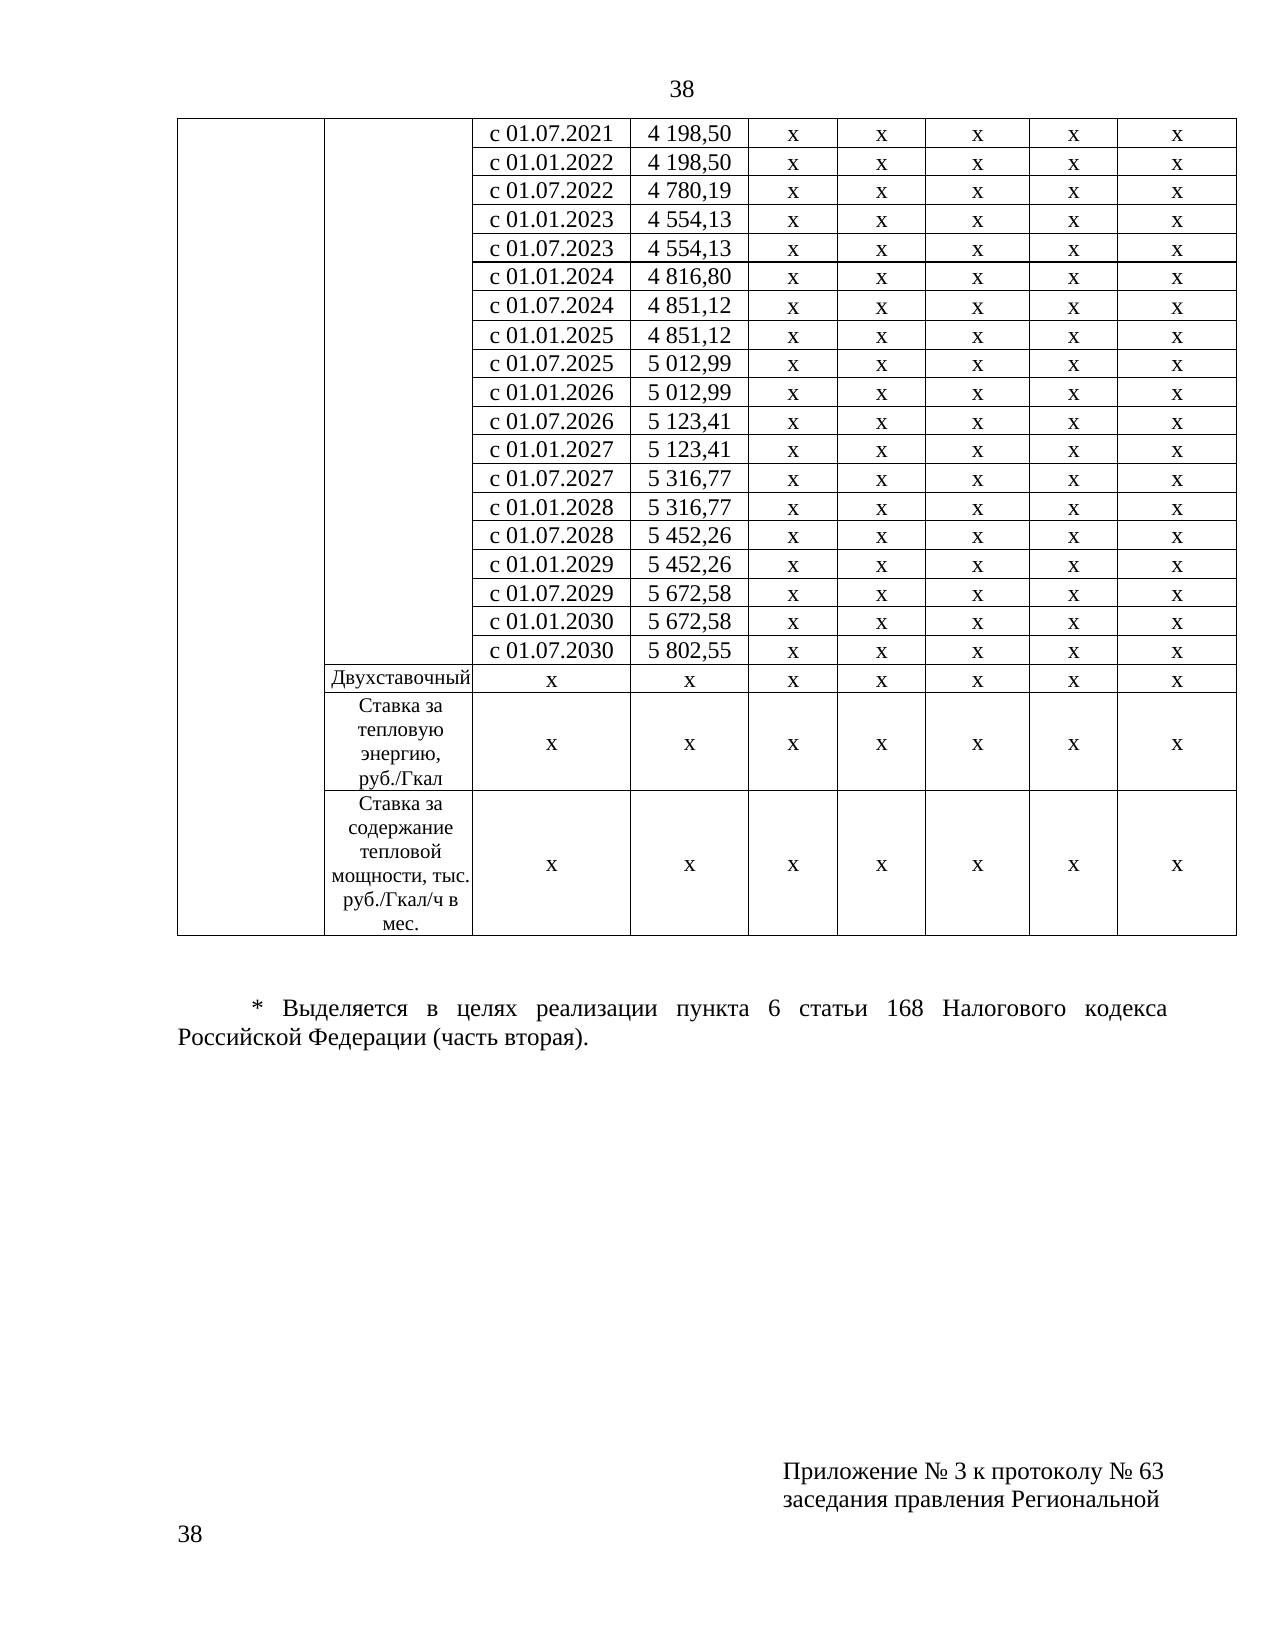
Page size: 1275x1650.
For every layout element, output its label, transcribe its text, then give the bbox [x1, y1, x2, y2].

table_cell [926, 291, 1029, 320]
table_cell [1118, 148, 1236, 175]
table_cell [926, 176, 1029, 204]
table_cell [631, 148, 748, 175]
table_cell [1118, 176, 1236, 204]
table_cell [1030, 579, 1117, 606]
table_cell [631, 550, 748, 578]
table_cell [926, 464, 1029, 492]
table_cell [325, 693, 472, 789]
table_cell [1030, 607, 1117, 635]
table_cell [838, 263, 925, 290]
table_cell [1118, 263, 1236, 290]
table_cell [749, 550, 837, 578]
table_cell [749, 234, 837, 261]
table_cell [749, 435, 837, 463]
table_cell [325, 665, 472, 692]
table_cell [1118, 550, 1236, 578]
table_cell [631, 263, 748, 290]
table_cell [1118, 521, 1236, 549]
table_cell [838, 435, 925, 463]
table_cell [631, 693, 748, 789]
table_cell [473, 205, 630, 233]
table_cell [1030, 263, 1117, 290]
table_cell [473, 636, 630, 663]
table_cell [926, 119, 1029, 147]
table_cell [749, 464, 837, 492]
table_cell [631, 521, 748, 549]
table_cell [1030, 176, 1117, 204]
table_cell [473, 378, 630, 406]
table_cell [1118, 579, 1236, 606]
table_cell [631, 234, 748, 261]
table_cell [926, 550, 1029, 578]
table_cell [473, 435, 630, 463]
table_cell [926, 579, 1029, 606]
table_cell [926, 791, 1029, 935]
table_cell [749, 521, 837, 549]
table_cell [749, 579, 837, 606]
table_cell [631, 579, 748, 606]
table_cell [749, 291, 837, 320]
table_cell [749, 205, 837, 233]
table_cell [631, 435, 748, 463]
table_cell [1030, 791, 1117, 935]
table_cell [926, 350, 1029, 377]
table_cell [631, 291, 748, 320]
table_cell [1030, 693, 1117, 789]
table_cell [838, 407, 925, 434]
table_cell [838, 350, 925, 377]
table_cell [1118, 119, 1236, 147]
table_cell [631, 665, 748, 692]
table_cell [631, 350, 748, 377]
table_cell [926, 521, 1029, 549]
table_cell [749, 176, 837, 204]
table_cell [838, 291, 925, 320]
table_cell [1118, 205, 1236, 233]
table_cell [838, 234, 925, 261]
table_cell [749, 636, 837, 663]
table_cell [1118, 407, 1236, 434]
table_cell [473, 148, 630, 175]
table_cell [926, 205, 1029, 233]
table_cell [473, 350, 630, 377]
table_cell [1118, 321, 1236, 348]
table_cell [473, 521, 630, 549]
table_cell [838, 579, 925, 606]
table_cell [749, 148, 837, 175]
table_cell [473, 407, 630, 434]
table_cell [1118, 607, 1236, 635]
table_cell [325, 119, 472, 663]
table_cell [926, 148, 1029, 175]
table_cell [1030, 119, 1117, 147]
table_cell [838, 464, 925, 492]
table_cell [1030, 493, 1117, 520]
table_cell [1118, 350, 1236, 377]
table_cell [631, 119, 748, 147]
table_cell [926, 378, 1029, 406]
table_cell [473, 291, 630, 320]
text заседания правления Региональной [0, 1484, 1246, 1513]
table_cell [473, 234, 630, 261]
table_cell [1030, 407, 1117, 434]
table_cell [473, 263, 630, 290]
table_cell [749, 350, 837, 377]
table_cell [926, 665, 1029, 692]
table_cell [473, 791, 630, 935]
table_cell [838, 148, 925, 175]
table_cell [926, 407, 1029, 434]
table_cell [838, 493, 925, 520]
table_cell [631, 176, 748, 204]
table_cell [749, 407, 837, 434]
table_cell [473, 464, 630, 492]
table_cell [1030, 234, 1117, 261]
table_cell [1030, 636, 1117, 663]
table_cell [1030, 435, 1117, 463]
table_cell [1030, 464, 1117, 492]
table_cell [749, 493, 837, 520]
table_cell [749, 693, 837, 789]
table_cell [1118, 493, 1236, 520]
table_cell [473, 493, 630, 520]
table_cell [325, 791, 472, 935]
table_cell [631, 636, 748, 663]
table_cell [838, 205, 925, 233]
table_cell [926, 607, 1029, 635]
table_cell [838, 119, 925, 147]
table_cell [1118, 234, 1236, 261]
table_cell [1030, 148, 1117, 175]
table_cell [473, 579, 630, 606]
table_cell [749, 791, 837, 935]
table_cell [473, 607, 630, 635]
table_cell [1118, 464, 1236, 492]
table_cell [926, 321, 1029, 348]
text * Выделяется в целях реализации пункта 6 статьи 168 Налогового кодекса Российской Федерации (часть вторая). [177, 993, 1169, 1051]
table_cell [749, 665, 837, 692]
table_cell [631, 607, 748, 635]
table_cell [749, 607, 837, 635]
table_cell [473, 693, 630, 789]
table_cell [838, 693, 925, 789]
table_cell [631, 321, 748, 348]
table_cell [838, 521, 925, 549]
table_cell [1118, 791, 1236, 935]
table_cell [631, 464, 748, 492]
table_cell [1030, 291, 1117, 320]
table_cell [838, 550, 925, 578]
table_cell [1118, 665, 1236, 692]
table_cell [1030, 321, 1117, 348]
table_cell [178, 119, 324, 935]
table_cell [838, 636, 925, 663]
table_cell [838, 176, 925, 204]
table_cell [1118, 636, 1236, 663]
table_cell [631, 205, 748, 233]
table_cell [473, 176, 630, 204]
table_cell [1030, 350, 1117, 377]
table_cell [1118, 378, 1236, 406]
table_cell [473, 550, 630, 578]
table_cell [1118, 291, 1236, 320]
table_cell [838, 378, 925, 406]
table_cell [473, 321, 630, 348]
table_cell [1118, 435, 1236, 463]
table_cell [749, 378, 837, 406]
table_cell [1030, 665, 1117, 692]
text Приложение № 3 к протоколу № 63 [0, 1456, 1246, 1484]
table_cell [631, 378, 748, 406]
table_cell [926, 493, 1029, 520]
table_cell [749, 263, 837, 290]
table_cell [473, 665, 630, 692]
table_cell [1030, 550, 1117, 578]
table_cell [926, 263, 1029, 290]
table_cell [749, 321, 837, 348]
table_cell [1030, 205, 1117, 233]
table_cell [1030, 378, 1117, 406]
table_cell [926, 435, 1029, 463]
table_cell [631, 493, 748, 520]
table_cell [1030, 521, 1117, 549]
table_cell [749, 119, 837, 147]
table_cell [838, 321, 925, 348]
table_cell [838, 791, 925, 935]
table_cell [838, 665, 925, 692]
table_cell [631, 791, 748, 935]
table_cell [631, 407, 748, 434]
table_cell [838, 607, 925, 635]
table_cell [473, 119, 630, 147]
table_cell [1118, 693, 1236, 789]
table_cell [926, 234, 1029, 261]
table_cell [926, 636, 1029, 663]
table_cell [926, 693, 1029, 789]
